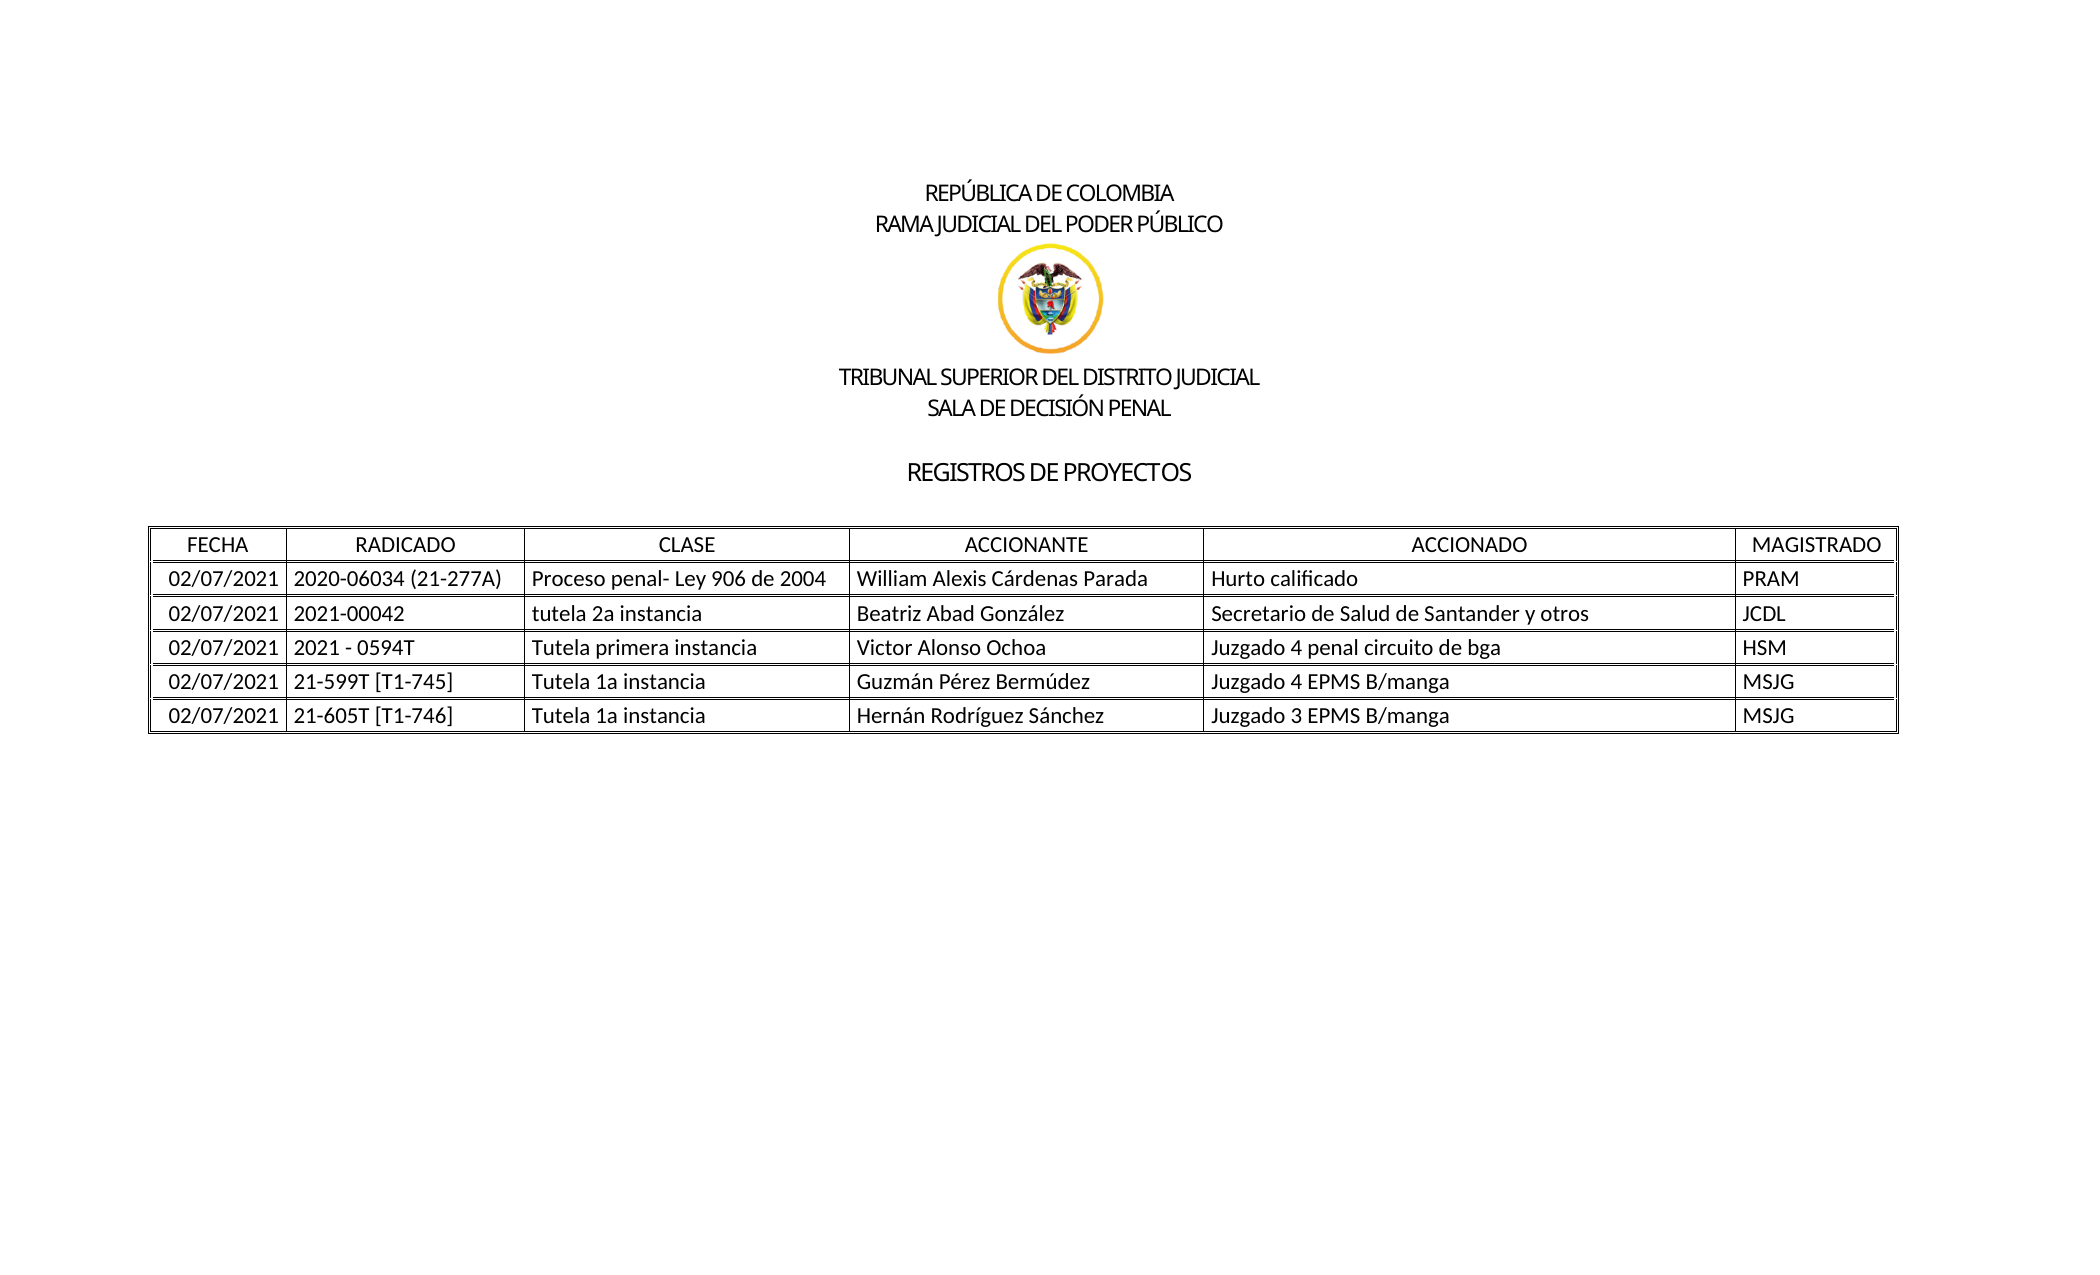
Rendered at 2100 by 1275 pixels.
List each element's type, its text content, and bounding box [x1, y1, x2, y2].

table_cell Juzgado 3 EPMS B/manga [1204, 700, 1735, 731]
table_cell 02/07/2021 [149, 697, 286, 731]
table_cell Beatriz Abad González [850, 597, 1203, 628]
text REPÚBLICA DE COLOMBIA [148, 177, 1952, 208]
table_cell Tutela primera instancia [525, 632, 849, 663]
table_header FECHA [151, 529, 286, 560]
table_cell Juzgado 4 penal circuito de bga [1204, 632, 1735, 663]
table_cell MSJG [1736, 697, 1898, 731]
table_cell 02/07/2021 [151, 629, 286, 663]
table_cell 2020-06034 (21-277A) [287, 563, 524, 594]
table_cell tutela 2a instancia [525, 597, 849, 628]
table_cell 02/07/2021 [149, 594, 286, 628]
text RAMA JUDICIAL DEL PODER PÚBLICO [148, 208, 1952, 240]
table_cell MSJG [1736, 663, 1896, 697]
table_header ACCIONANTE [850, 529, 1203, 560]
text TRIBUNAL SUPERIOR DEL DISTRITO JUDICIAL [148, 361, 1952, 392]
picture [985, 239, 1115, 361]
table_cell 02/07/2021 [151, 663, 286, 697]
table_cell Juzgado 4 EPMS B/manga [1204, 666, 1735, 697]
table_header CLASE [525, 529, 849, 560]
table_cell Hurto calificado [1204, 563, 1735, 594]
text SALA DE DECISIÓN PENAL [148, 392, 1952, 423]
table_cell Tutela 1a instancia [525, 666, 849, 697]
table_cell 2021-00042 [287, 597, 524, 628]
table_cell Tutela 1a instancia [525, 700, 849, 731]
table_cell Victor Alonso Ochoa [850, 632, 1203, 663]
table_header RADICADO [287, 529, 524, 560]
table_header MAGISTRADO [1736, 529, 1896, 560]
table_cell Guzmán Pérez Bermúdez [850, 666, 1203, 697]
table_cell PRAM [1736, 560, 1898, 594]
text REGISTROS DE PROYECTOS [148, 455, 1952, 489]
table_cell 2021 - 0594T [287, 632, 524, 663]
table_cell 02/07/2021 [149, 560, 286, 594]
table_cell 21-599T [T1-745] [287, 666, 524, 697]
table_cell 21-605T [T1-746] [287, 700, 524, 731]
table_cell JCDL [1736, 594, 1898, 628]
table_cell HSM [1736, 629, 1896, 663]
table_cell Proceso penal- Ley 906 de 2004 [525, 563, 849, 594]
table_cell Secretario de Salud de Santander y otros [1204, 597, 1735, 628]
table_header ACCIONADO [1204, 529, 1735, 560]
table_cell Hernán Rodríguez Sánchez [850, 700, 1203, 731]
table_cell William Alexis Cárdenas Parada [850, 563, 1203, 594]
